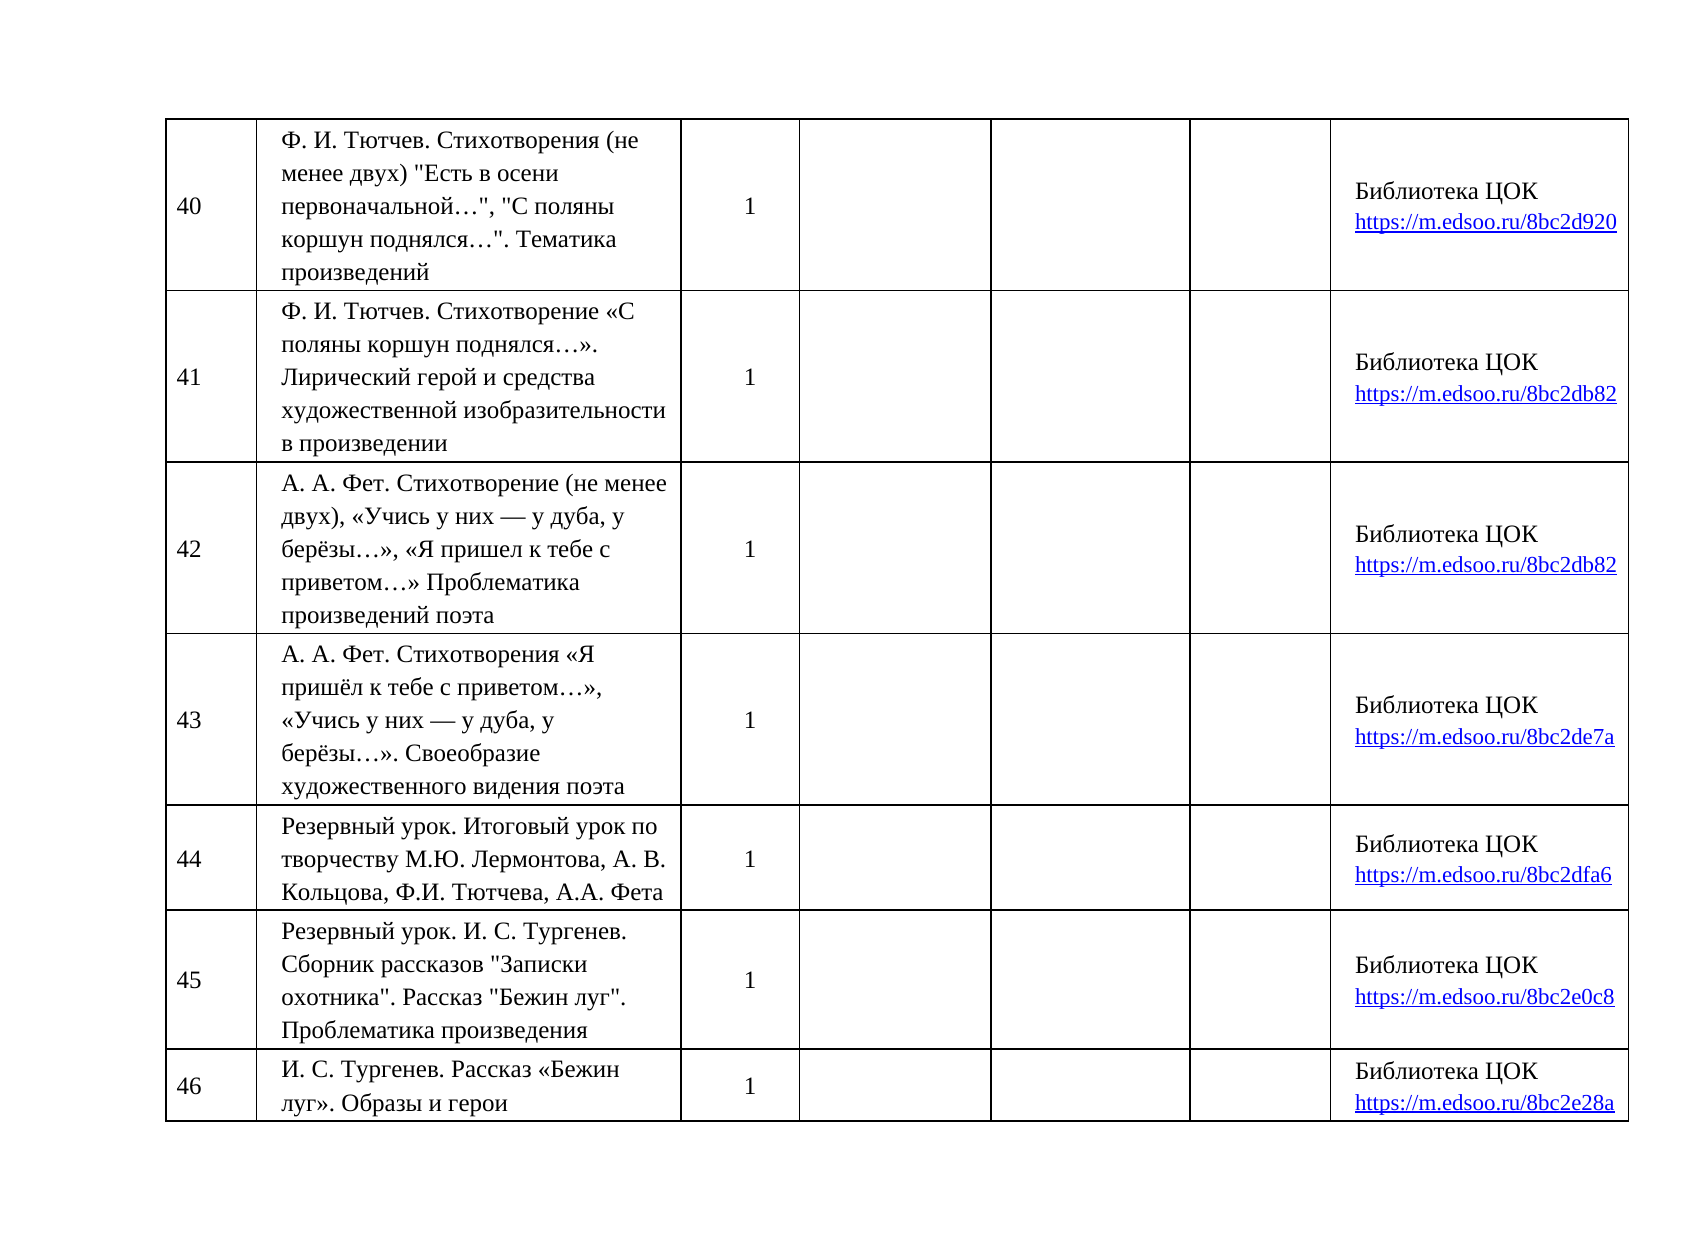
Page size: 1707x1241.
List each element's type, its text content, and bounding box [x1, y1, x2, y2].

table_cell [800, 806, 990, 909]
table_cell [1191, 120, 1330, 289]
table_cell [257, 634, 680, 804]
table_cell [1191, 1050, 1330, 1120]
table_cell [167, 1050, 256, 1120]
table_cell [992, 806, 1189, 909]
table_cell Ф. И. Тютчев. Стихотворение «С поляны коршун поднялся…». Лирический герой и средства художественной изобразительности в произведении [257, 291, 680, 461]
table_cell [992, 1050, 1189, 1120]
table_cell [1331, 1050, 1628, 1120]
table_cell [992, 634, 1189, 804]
table_cell 40 [167, 120, 256, 289]
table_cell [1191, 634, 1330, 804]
table_cell 1 [682, 120, 799, 289]
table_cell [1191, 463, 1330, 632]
table_cell 1 [682, 291, 799, 461]
table_cell 41 [167, 291, 256, 461]
table_cell Ф. И. Тютчев. Стихотворения (не менее двух) "Есть в осени первоначальной…", "С поляны коршун поднялся…". Тематика произведений [257, 120, 680, 289]
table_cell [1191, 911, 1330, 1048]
table_cell [800, 291, 990, 461]
table_cell А. А. Фет. Стихотворение (не менее двух), «Учись у них — у дуба, у берёзы…», «Я пришел к тебе с приветом…» Проблематика произведений поэта [257, 463, 680, 632]
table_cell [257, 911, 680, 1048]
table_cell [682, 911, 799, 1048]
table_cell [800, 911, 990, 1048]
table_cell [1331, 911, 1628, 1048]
table_cell 1 [682, 463, 799, 632]
table_cell [1191, 291, 1330, 461]
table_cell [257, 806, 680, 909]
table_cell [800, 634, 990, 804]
table_cell Библиотека ЦОК https://m.edsoo.ru/8bc2d920 [1331, 120, 1628, 289]
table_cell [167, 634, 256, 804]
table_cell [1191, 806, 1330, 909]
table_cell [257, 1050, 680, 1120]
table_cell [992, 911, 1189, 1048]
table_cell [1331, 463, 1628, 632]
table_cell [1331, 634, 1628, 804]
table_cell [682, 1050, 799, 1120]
table_cell 42 [167, 463, 256, 632]
table_cell [992, 291, 1189, 461]
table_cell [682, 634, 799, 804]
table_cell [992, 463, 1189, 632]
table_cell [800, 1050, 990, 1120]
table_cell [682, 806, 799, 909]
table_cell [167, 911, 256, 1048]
table_cell Библиотека ЦОК https://m.edsoo.ru/8bc2db82 [1331, 291, 1628, 461]
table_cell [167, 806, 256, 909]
table_cell [800, 120, 990, 289]
table_cell [992, 120, 1189, 289]
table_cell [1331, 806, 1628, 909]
table_cell [800, 463, 990, 632]
